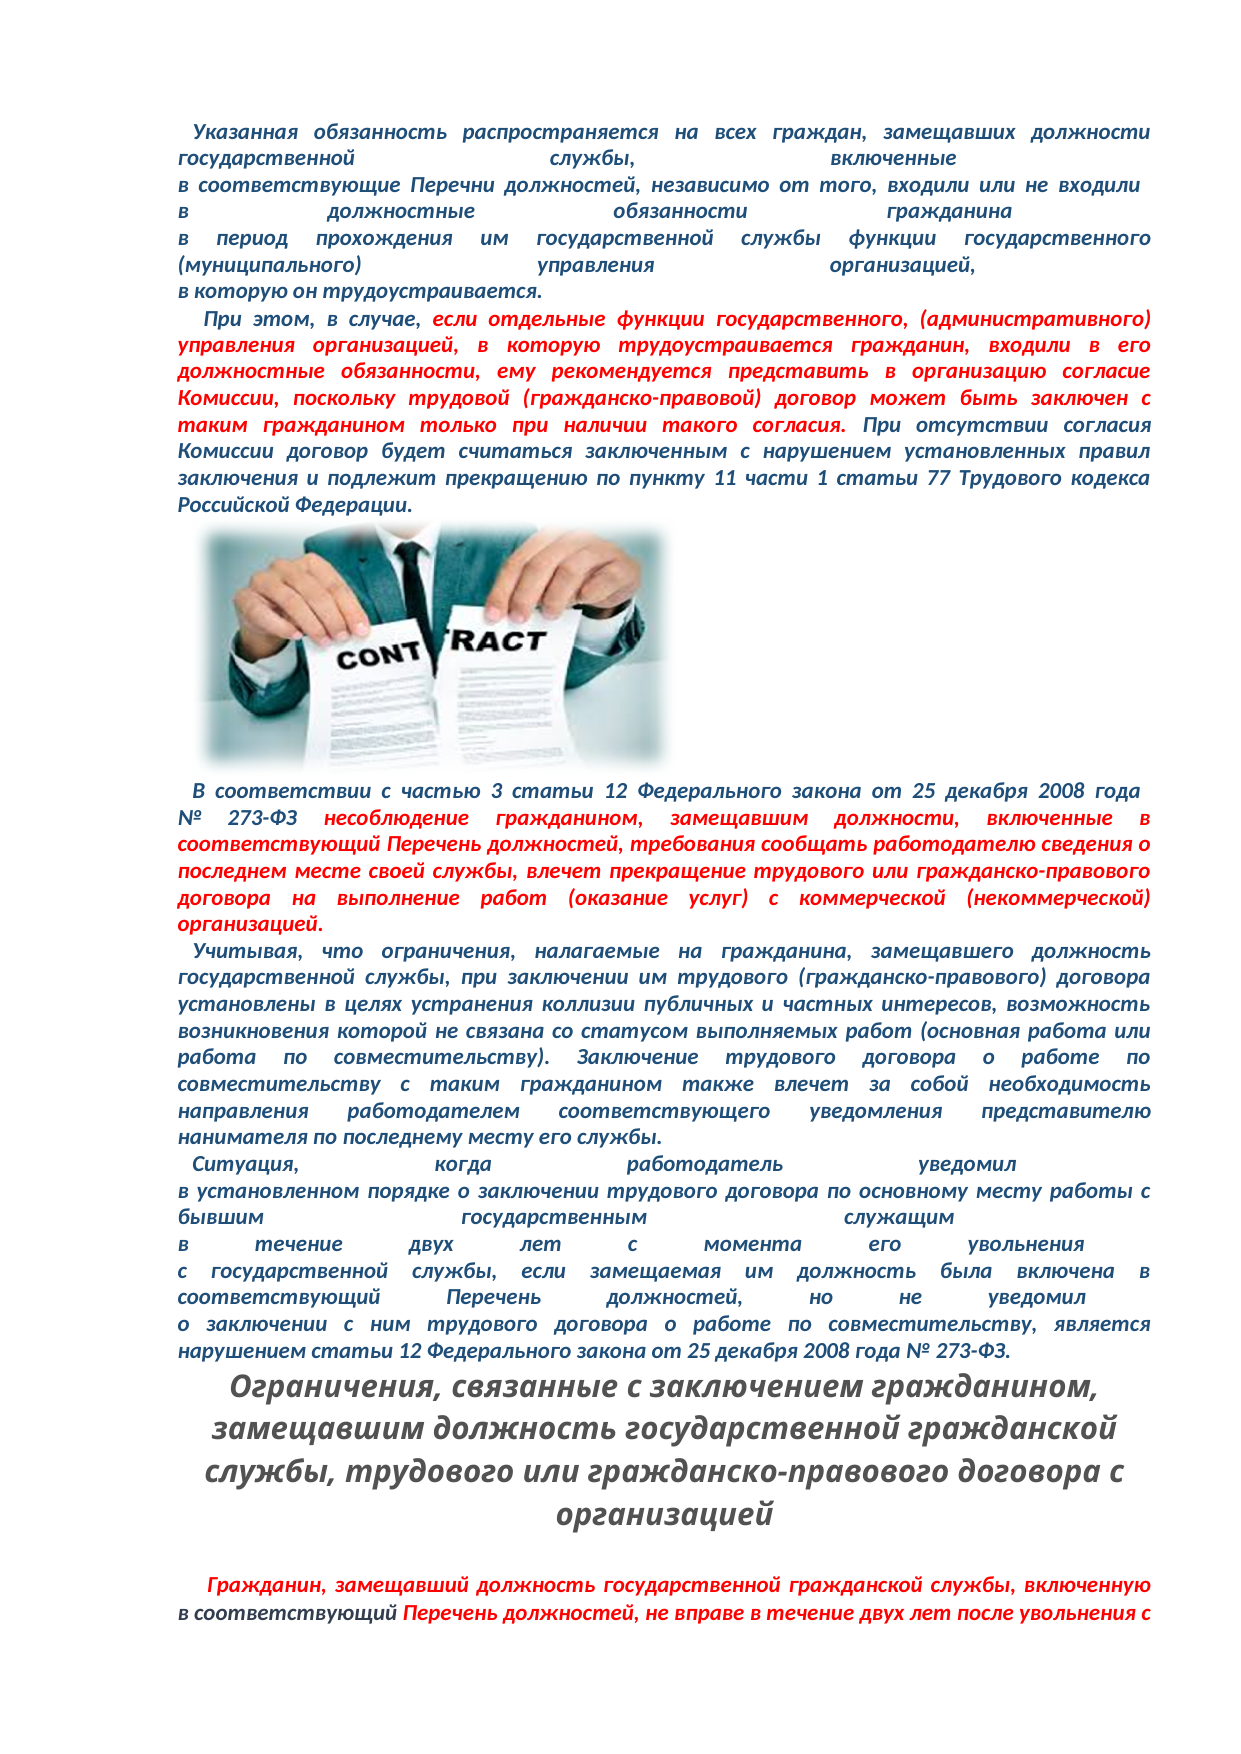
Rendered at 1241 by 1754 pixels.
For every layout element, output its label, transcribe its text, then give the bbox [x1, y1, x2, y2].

picture [221, 547, 648, 748]
text Указанная обязанность распространяется на всех граждан, замещавших должности государственной службы, включенные в соответствующие Перечни должностей, независимо от того, входили или не входили в должностные обязанности гражданина в период прохождения им государственной службы функции государственного (муниципального) управления организацией, в которую он трудоустраивается. [177, 118, 1152, 305]
text При этом, в случае, если отдельные функции государственного, (административного) управления организацией, в которую трудоустраивается гражданин, входили в его должностные обязанности, ему рекомендуется представить в организацию согласие Комиссии, поскольку трудовой (гражданско-правовой) договор может быть заключен с таким гражданином только при наличии такого согласия. При отсутствии согласия Комиссии договор будет считаться заключенным с нарушением установленных правил заключения и подлежит прекращению по пункту 11 части 1 статьи 77 Трудового кодекса Российской Федерации. [177, 305, 1152, 518]
text Ситуация, когда работодатель уведомил в установленном порядке о заключении трудового договора по основному месту работы с бывшим государственным служащим в течение двух лет с момента его увольнения с государственной службы, если замещаемая им должность была включена в соответствующий Перечень должностей, но не уведомил о заключении с ним трудового договора о работе по совместительству, является нарушением статьи 12 Федерального закона от 25 декабря 2008 года № 273-ФЗ. [177, 1151, 1152, 1364]
text Ограничения, связанные с заключением гражданином, замещавшим должность государственной гражданской службы, трудового или гражданско-правового договора с организацией [177, 1364, 1152, 1534]
text Учитывая, что ограничения, налагаемые на гражданина, замещавшего должность государственной службы, при заключении им трудового (гражданско-правового) договора установлены в целях устранения коллизии публичных и частных интересов, возможность возникновения которой не связана со статусом выполняемых работ (основная работа или работа по совместительству). Заключение трудового договора о работе по совместительству с таким гражданином также влечет за собой необходимость направления работодателем соответствующего уведомления представителю нанимателя по последнему месту его службы. [177, 937, 1152, 1151]
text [177, 1570, 1152, 1626]
text В соответствии с частью 3 статьи 12 Федерального закона от 25 декабря 2008 года № 273-ФЗ несоблюдение гражданином, замещавшим должности, включенные в соответствующий Перечень должностей, требования сообщать работодателю сведения о последнем месте своей службы, влечет прекращение трудового или гражданско-правового договора на выполнение работ (оказание услуг) с коммерческой (некоммерческой) организацией. [177, 777, 1152, 937]
